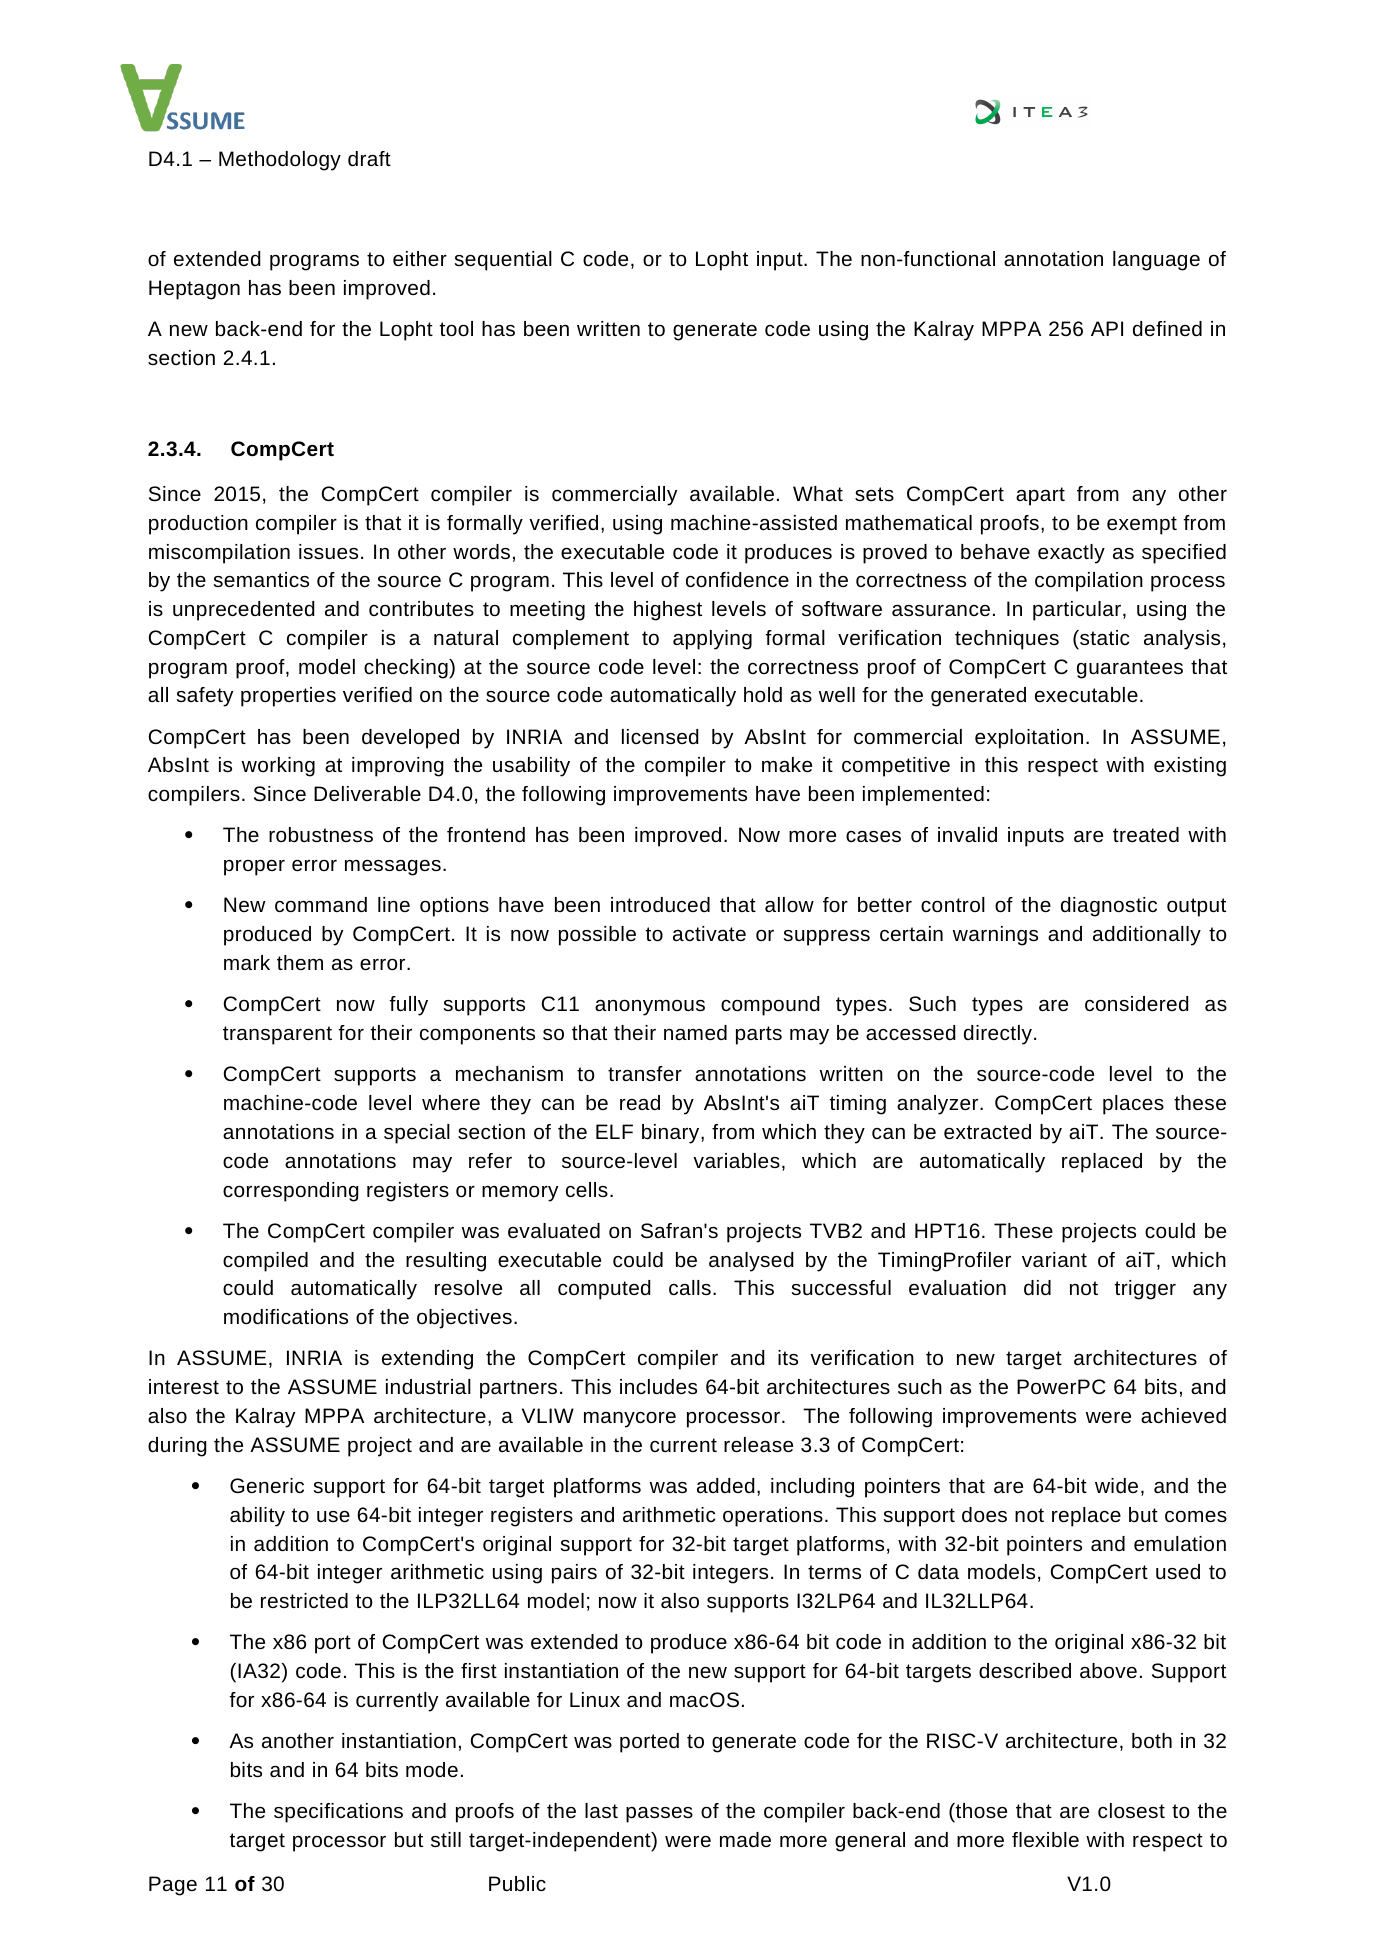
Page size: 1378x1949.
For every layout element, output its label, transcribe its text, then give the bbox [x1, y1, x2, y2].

list CompCert now fully supports C11 anonymous compound types. Such types are considered as transparent for their components so that their named parts may be accessed directly. [185, 992, 1229, 1045]
list The CompCert compiler was evaluated on Safran's projects TVB2 and HPT16. These projects could be compiled and the resulting executable could be analysed by the TimingProfiler variant of aiT, which could automatically resolve all computed calls. This successful evaluation did not trigger any modifications of the objectives. [185, 1219, 1229, 1329]
text CompCert has been developed by INRIA and licensed by AbsInt for commercial exploitation. In ASSUME, AbsInt is working at improving the usability of the compiler to make it competitive in this respect with existing compilers. Since Deliverable D4.0, the following improvements have been implemented: [148, 724, 1229, 806]
subtitle CompCert [148, 437, 1229, 461]
text Since 2015, the CompCert compiler is commercially available. What sets CompCert apart from any other production compiler is that it is formally verified, using machine-assisted mathematical proofs, to be exempt from miscompilation issues. In other words, the executable code it produces is proved to behave exactly as specified by the semantics of the source C program. This level of confidence in the correctness of the compilation process is unprecedented and contributes to meeting the highest levels of software assurance. In particular, using the CompCert C compiler is a natural complement to applying formal verification techniques (static analysis, program proof, model checking) at the source code level: the correctness proof of CompCert C guarantees that all safety properties verified on the source code automatically hold as well for the generated executable. [148, 482, 1229, 707]
list New command line options have been introduced that allow for better control of the diagnostic output produced by CompCert. It is now possible to activate or suppress certain warnings and additionally to mark them as error. [185, 893, 1229, 975]
picture [118, 59, 262, 136]
list The robustness of the frontend has been improved. Now more cases of invalid inputs are treated with proper error messages. [185, 823, 1229, 876]
text In ASSUME, INRIA is extending the CompCert compiler and its verification to new target architectures of interest to the ASSUME industrial partners. This includes 64-bit architectures such as the PowerPC 64 bits, and also the Kalray MPPA architecture, a VLIW manycore processor. The following improvements were achieved during the ASSUME project and are available in the current release 3.3 of CompCert: [148, 1346, 1229, 1456]
text A new back-end for the Lopht tool has been written to generate code using the Kalray MPPA 256 API defined in section 2.4.1. [148, 317, 1229, 370]
list CompCert supports a mechanism to transfer annotations written on the source-code level to the machine-code level where they can be read by AbsInt's aiT timing analyzer. CompCert places these annotations in a special section of the ELF binary, from which they can be extracted by aiT. The source-code annotations may refer to source-level variables, which are automatically replaced by the corresponding registers or memory cells. [185, 1062, 1229, 1201]
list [192, 1799, 1229, 1852]
list Generic support for 64-bit target platforms was added, including pointers that are 64-bit wide, and the ability to use 64-bit integer registers and arithmetic operations. This support does not replace but comes in addition to CompCert's original support for 32-bit target platforms, with 32-bit pointers and emulation of 64-bit integer arithmetic using pairs of 32-bit integers. In terms of C data models, CompCert used to be restricted to the ILP32LL64 model; now it also supports I32LP64 and IL32LLP64. [192, 1474, 1229, 1613]
picture [968, 95, 1093, 127]
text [148, 247, 1229, 300]
list As another instantiation, CompCert was ported to generate code for the RISC-V architecture, both in 32 bits and in 64 bits mode. [192, 1729, 1229, 1782]
list The x86 port of CompCert was extended to produce x86-64 bit code in addition to the original x86-32 bit (IA32) code. This is the first instantiation of the new support for 64-bit targets described above. Support for x86-64 is currently available for Linux and macOS. [192, 1630, 1229, 1712]
